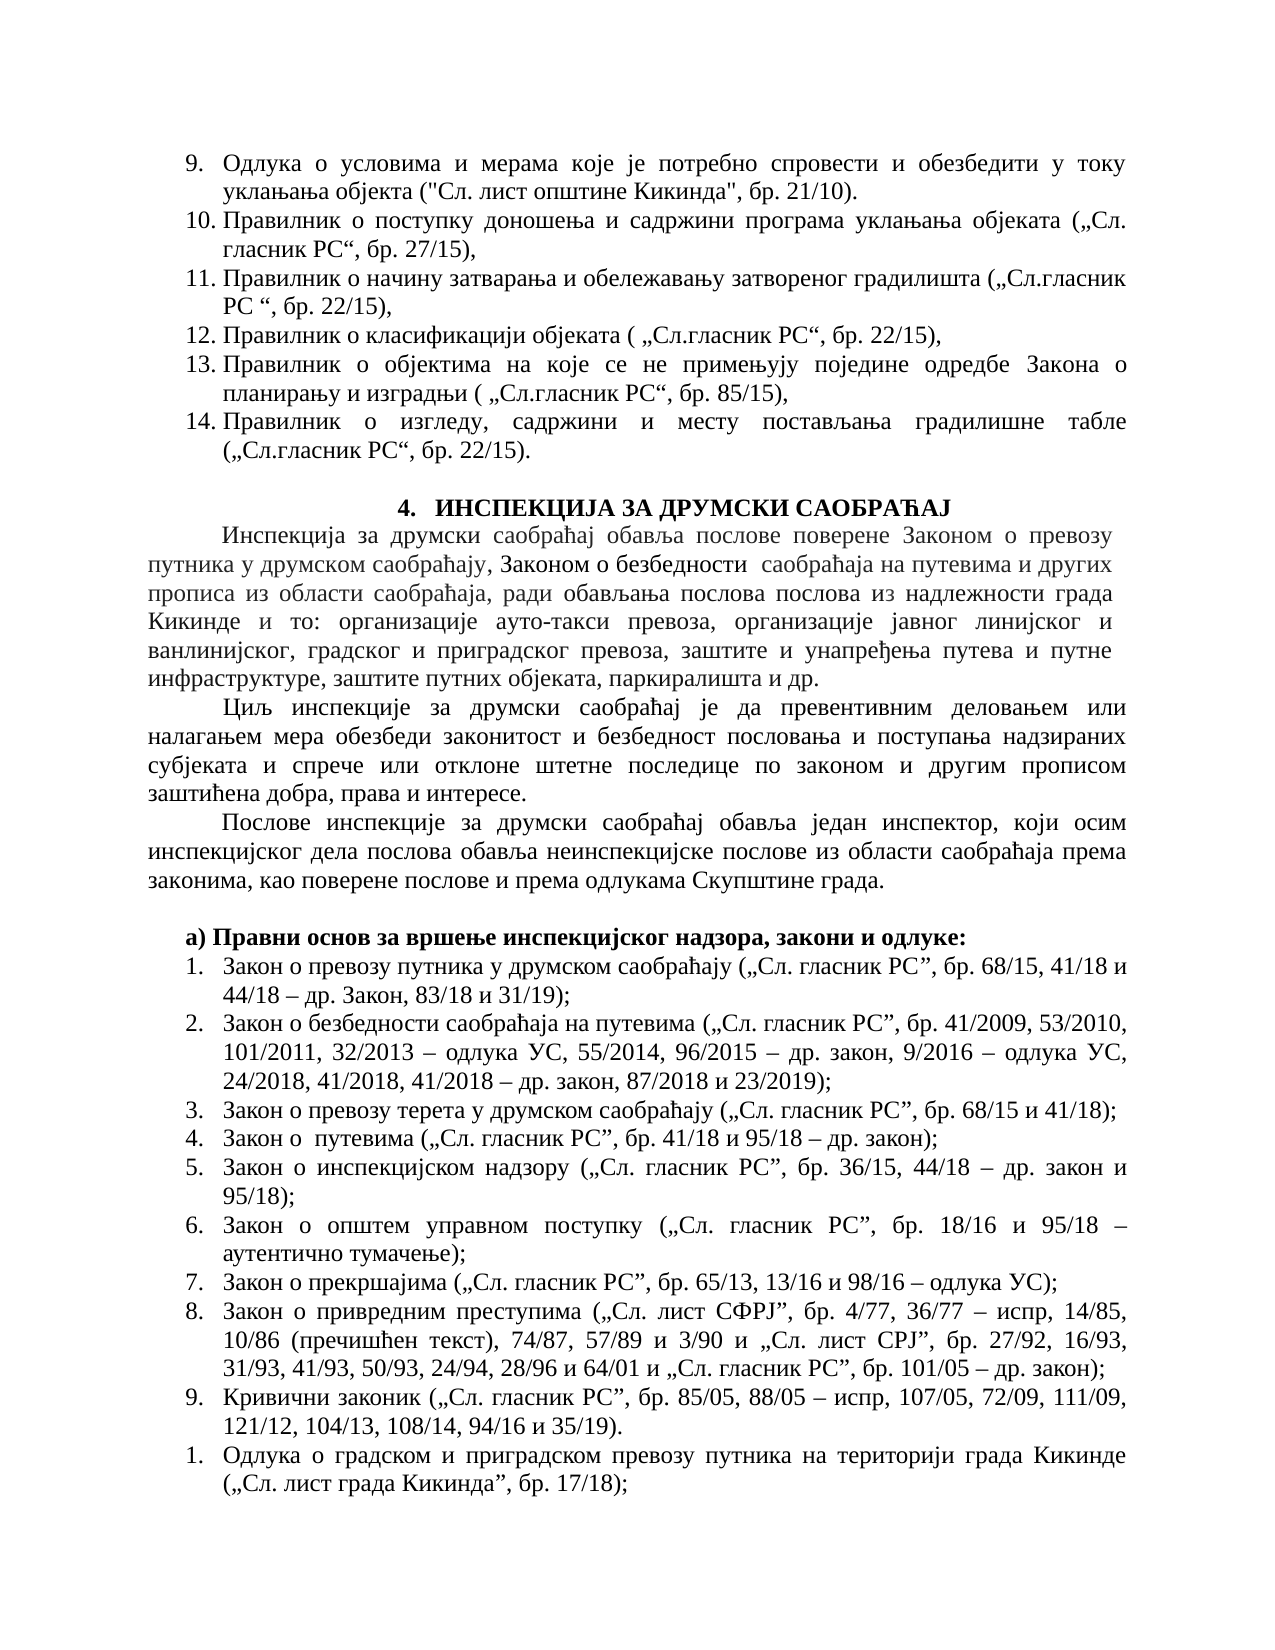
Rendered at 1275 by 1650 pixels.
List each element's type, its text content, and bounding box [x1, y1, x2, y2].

text а) Правни основ за вршење инспекцијског надзора, закони и одлуке: [148, 922, 1127, 951]
list Одлука о условима и мерама које је потребно спровести и обезбедити у току уклањања објекта ("Сл. лист општине Кикинда", бр. 21/10). [185, 148, 1127, 205]
text Циљ инспекције за друмски саобраћај је да превентивним деловањем или налагањем мера обезбеди законитост и безбедност пословања и поступања надзираних субјеката и спрече или отклоне штетне последице по законом и другим прописом заштићена добра, права и интересе. [148, 692, 1127, 807]
list Закон о путевима („Сл. гласник РС”, бр. 41/18 и 95/18 – др. закон); [185, 1123, 1127, 1152]
list Одлука о градском и приградском превозу путника на територији града Кикинде („Сл. лист града Кикинда”, бр. 17/18); [185, 1440, 1127, 1497]
list Закон о привредним преступима („Сл. лист СФРЈ”, бр. 4/77, 36/77 – испр, 14/85, 10/86 (пречишћен текст), 74/87, 57/89 и 3/90 и „Сл. лист СРЈ”, бр. 27/92, 16/93, 31/93, 41/93, 50/93, 24/94, 28/96 и 64/01 и „Сл. гласник РС”, бр. 101/05 – др. закон); [185, 1296, 1127, 1382]
list Закон о превозу терета у друмском саобраћају („Сл. гласник РС”, бр. 68/15 и 41/18); [185, 1095, 1127, 1123]
list ИНСПЕКЦИЈА ЗА ДРУМСКИ САОБРАЋАЈ [221, 496, 1127, 521]
list Правилник о начину затварања и обележавању затвореног градилишта („Сл.гласник РС “, бр. 22/15), [185, 263, 1127, 320]
list Закон о прекршајима („Сл. гласник РС”, бр. 65/13, 13/16 и 98/16 – одлука УС); [185, 1267, 1127, 1296]
list Правилник о изгледу, садржини и месту постављања градилишне табле („Сл.гласник РС“, бр. 22/15). [185, 406, 1127, 464]
list Правилник о поступку доношења и садржини програма уклањања објеката („Сл. гласник РС“, бр. 27/15), [185, 205, 1127, 263]
list Кривични законик („Сл. гласник РС”, бр. 85/05, 88/05 – испр, 107/05, 72/09, 111/09, 121/12, 104/13, 108/14, 94/16 и 35/19). [185, 1382, 1127, 1440]
text Послове инспекције за друмски саобраћај обавља један инспектор, који осим инспекцијског дела послова обавља неинспекцијске послове из области саобраћаја према законима, као поверене послове и према одлукама Скупштине града. [148, 807, 1127, 893]
list Закон о превозу путника у друмском саобраћају („Сл. гласник РС”, бр. 68/15, 41/18 и 44/18 – др. Закон, 83/18 и 31/19); [185, 951, 1127, 1008]
text Инспекција за друмски саобраћај обавља послове поверене Законом о превозу путника у друмском саобраћају, Законом о безбедности саобраћаја на путевима и других прописа из области саобраћаја, ради обављања послова послова из надлежности града Кикинде и то: организације ауто-такси превоза, организације јавног линијског и ванлинијског, градског и приградског превоза, заштите и унапређења путева и путне инфраструктуре, заштите путних објеката, паркиралишта и др. [148, 521, 1113, 692]
list Закон о инспекцијском надзору („Сл. гласник РС”, бр. 36/15, 44/18 – др. закон и 95/18); [185, 1152, 1127, 1210]
list Правилник о објектима на које се не примењују поједине одредбе Закона о планирању и изградњи ( „Сл.гласник РС“, бр. 85/15), [185, 349, 1127, 406]
list Закон о безбедности саобраћаја на путевима („Сл. гласник РС”, бр. 41/2009, 53/2010, 101/2011, 32/2013 – одлука УС, 55/2014, 96/2015 – др. закон, 9/2016 – одлука УС, 24/2018, 41/2018, 41/2018 – др. закон, 87/2018 и 23/2019); [185, 1008, 1127, 1095]
list Закон о општем управном поступку („Сл. гласник РС”, бр. 18/16 и 95/18 – аутентично тумачење); [185, 1210, 1127, 1267]
list Правилник о класификацији објеката ( „Сл.гласник РС“, бр. 22/15), [185, 320, 1127, 349]
